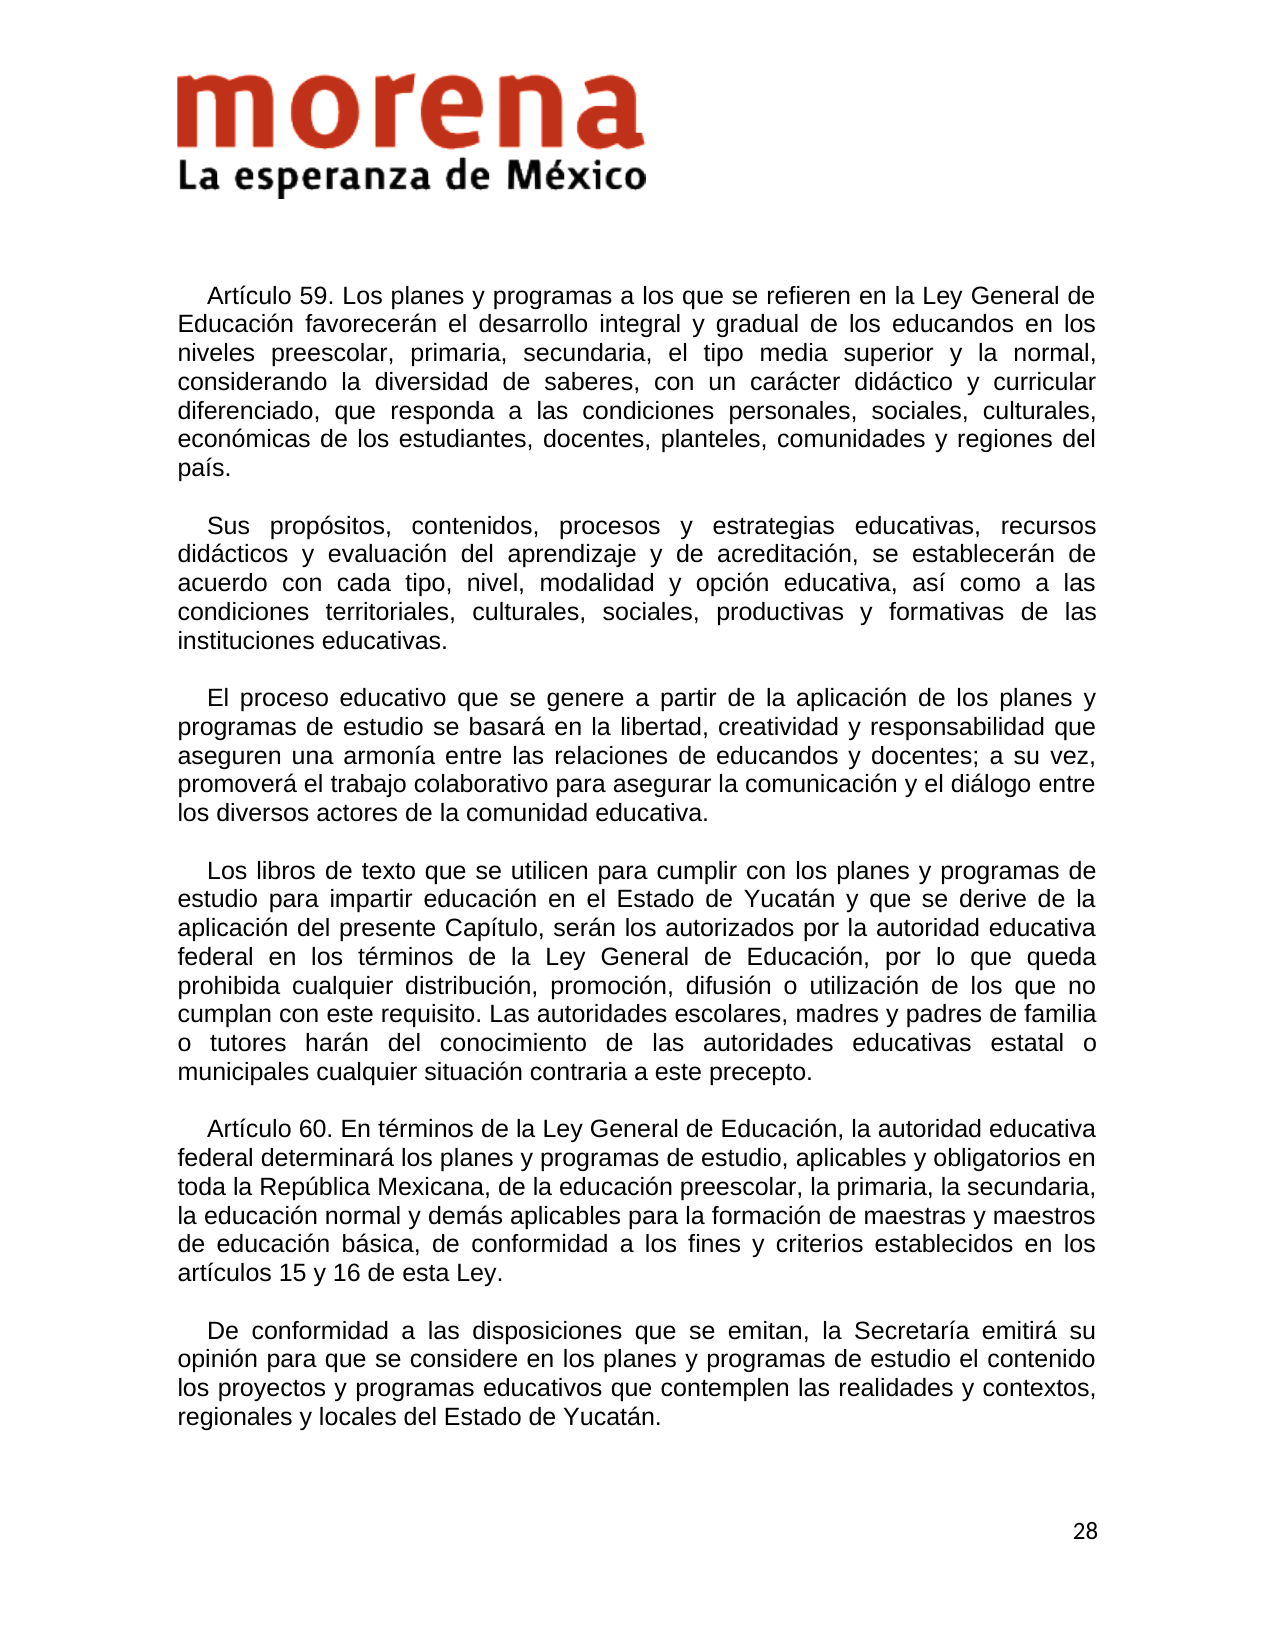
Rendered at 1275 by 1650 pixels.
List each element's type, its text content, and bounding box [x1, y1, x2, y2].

text Sus propósitos, contenidos, procesos y estrategias educativas, recursos didácticos y evaluación del aprendizaje y de acreditación, se establecerán de acuerdo con cada tipo, nivel, modalidad y opción educativa, así como a las condiciones territoriales, culturales, sociales, productivas y formativas de las instituciones educativas. [177, 511, 1098, 654]
picture [177, 73, 646, 199]
text Artículo 59. Los planes y programas a los que se refieren en la Ley General de Educación favorecerán el desarrollo integral y gradual de los educandos en los niveles preescolar, primaria, secundaria, el tipo media superior y la normal, considerando la diversidad de saberes, con un carácter didáctico y curricular diferenciado, que responda a las condiciones personales, sociales, culturales, económicas de los estudiantes, docentes, planteles, comunidades y regiones del país. [177, 281, 1098, 482]
text El proceso educativo que se genere a partir de la aplicación de los planes y programas de estudio se basará en la libertad, creatividad y responsabilidad que aseguren una armonía entre las relaciones de educandos y docentes; a su vez, promoverá el trabajo colaborativo para asegurar la comunicación y el diálogo entre los diversos actores de la comunidad educativa. [177, 683, 1098, 827]
text Artículo 60. En términos de la Ley General de Educación, la autoridad educativa federal determinará los planes y programas de estudio, aplicables y obligatorios en toda la República Mexicana, de la educación preescolar, la primaria, la secundaria, la educación normal y demás aplicables para la formación de maestras y maestros de educación básica, de conformidad a los fines y criterios establecidos en los artículos 15 y 16 de esta Ley. [177, 1114, 1098, 1287]
text Los libros de texto que se utilicen para cumplir con los planes y programas de estudio para impartir educación en el Estado de Yucatán y que se derive de la aplicación del presente Capítulo, serán los autorizados por la autoridad educativa federal en los términos de la Ley General de Educación, por lo que queda prohibida cualquier distribución, promoción, difusión o utilización de los que no cumplan con este requisito. Las autoridades escolares, madres y padres de familia o tutores harán del conocimiento de las autoridades educativas estatal o municipales cualquier situación contraria a este precepto. [177, 856, 1098, 1086]
text De conformidad a las disposiciones que se emitan, la Secretaría emitirá su opinión para que se considere en los planes y programas de estudio el contenido los proyectos y programas educativos que contemplen las realidades y contextos, regionales y locales del Estado de Yucatán. [177, 1316, 1098, 1431]
